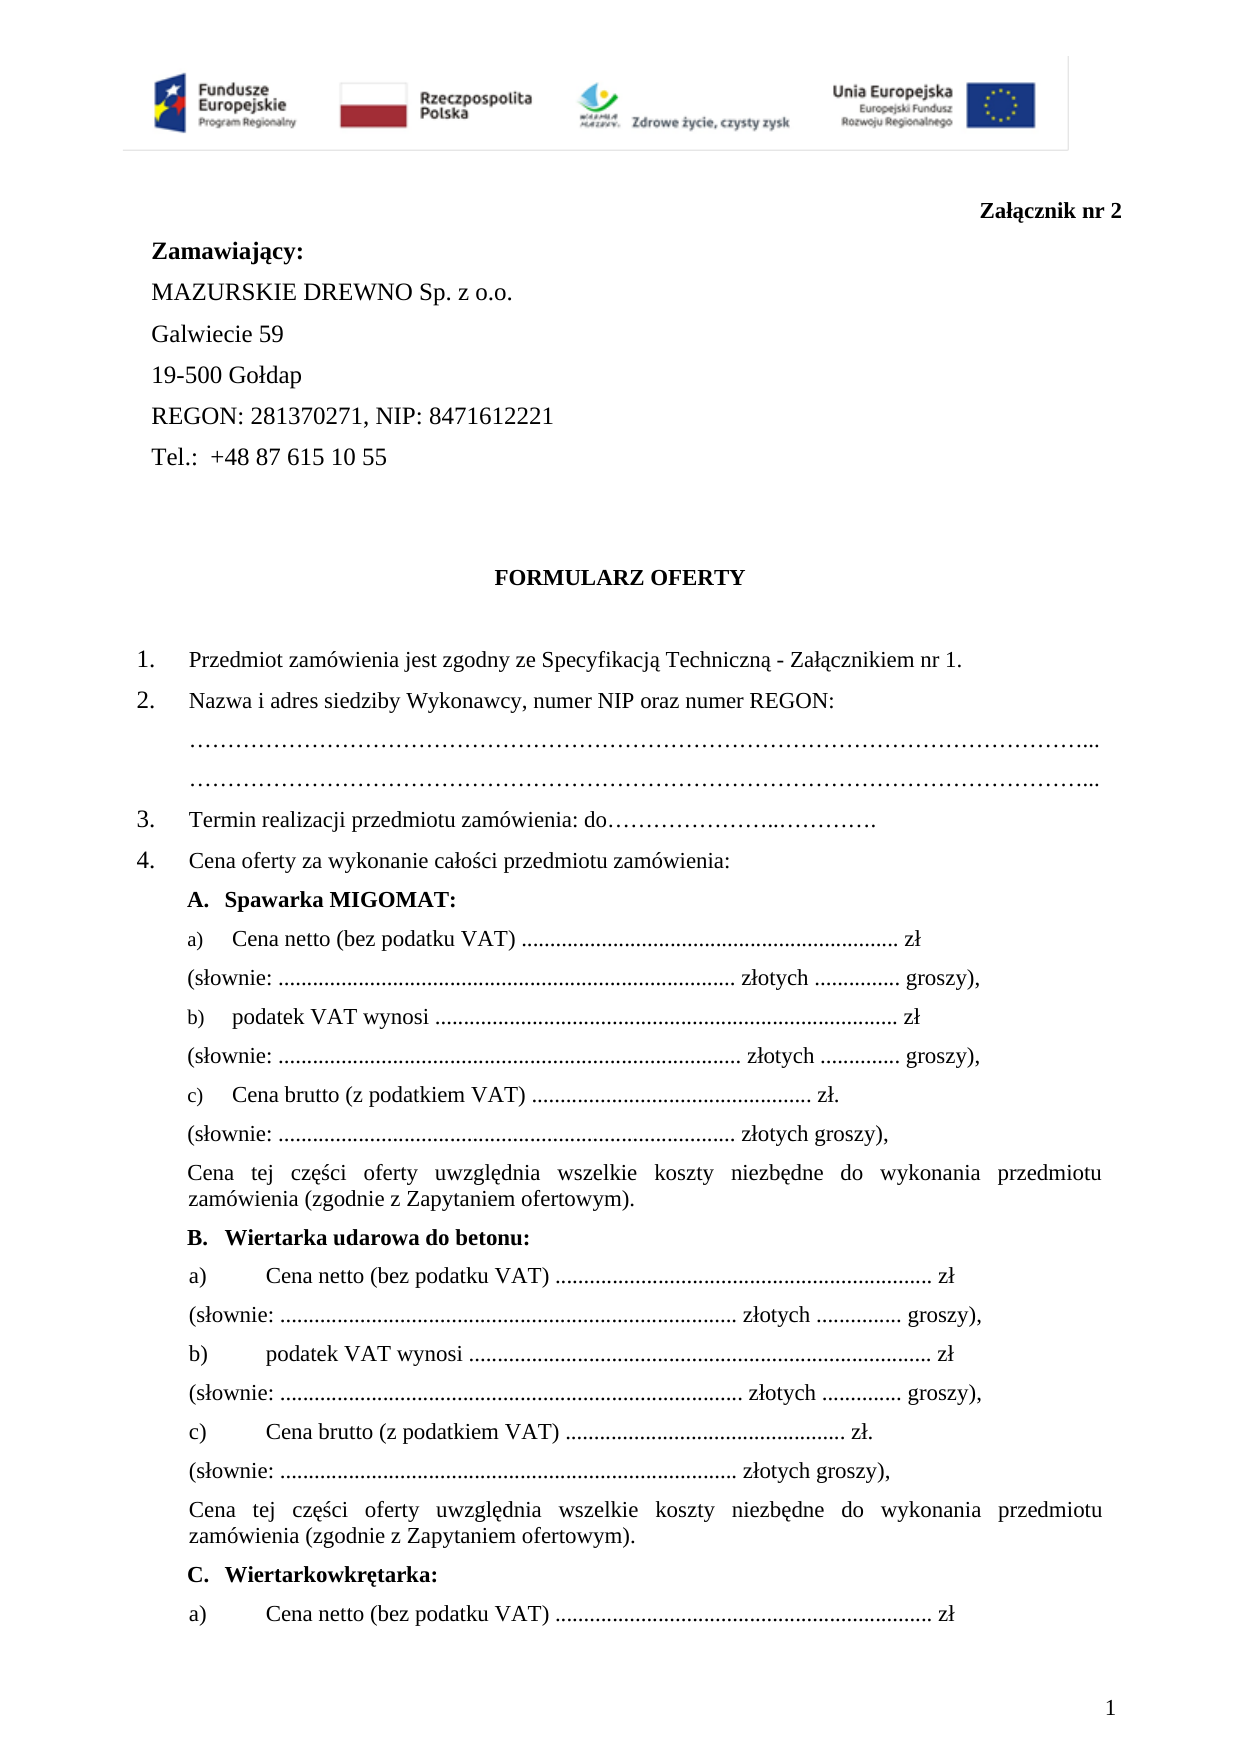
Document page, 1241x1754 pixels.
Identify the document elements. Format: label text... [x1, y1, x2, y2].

text (słownie: ................................................................................ złotych ............... groszy), [189, 1301, 1103, 1328]
text a) Cena netto (bez podatku VAT) .................................................................. zł [189, 1263, 1103, 1289]
text ………………………………………………………………………………………………………... [189, 726, 1103, 753]
text Galwiecie 59 [151, 319, 1122, 347]
text Tel.: +48 87 615 10 55 [151, 442, 1122, 471]
list Wiertarkowkrętarka: [187, 1561, 1103, 1587]
text FORMULARZ OFERTY [118, 564, 1122, 590]
text c) Cena brutto (z podatkiem VAT) ................................................. zł. [189, 1418, 1103, 1444]
text Cena tej części oferty uwzględnia wszelkie koszty niezbędne do wykonania przedmiotu zamówienia (zgodnie z Zapytaniem ofertowym). [189, 1496, 1103, 1548]
list Przedmiot zamówienia jest zgodny ze Specyfikacją Techniczną - Załącznikiem nr 1. [136, 644, 1103, 673]
text (słownie: ................................................................................ złotych ............... groszy), [187, 964, 1103, 991]
text MAZURSKIE DREWNO Sp. z o.o. [151, 277, 1122, 306]
list Cena netto (bez podatku VAT) .................................................................. zł [187, 925, 1103, 952]
text (słownie: ................................................................................ złotych groszy), [187, 1120, 977, 1146]
list Cena oferty za wykonanie całości przedmiotu zamówienia: [136, 845, 1103, 874]
text a) Cena netto (bez podatku VAT) .................................................................. zł [189, 1600, 1103, 1626]
text ………………………………………………………………………………………………………... [189, 765, 1103, 792]
text Załącznik nr 2 [118, 197, 1122, 224]
text Zamawiający: [151, 236, 1122, 265]
text 19-500 Gołdap [151, 360, 1122, 389]
list Spawarka MIGOMAT: [187, 887, 1122, 913]
list Termin realizacji przedmiotu zamówienia: do…………………..…………. [136, 804, 1103, 833]
list Cena brutto (z podatkiem VAT) ................................................. zł. [187, 1081, 1103, 1107]
text b) podatek VAT wynosi ................................................................................. zł [189, 1340, 1103, 1367]
picture [122, 56, 1070, 152]
list Wiertarka udarowa do betonu: [187, 1224, 1103, 1250]
text (słownie: ................................................................................. złotych .............. groszy), [187, 1042, 1103, 1068]
text (słownie: ................................................................................. złotych .............. groszy), [189, 1379, 1103, 1406]
list podatek VAT wynosi ................................................................................. zł [187, 1003, 1103, 1029]
text REGON: 281370271, NIP: 8471612221 [151, 401, 1122, 430]
text (słownie: ................................................................................ złotych groszy), [189, 1457, 1103, 1483]
text Cena tej części oferty uwzględnia wszelkie koszty niezbędne do wykonania przedmiotu zamówienia (zgodnie z Zapytaniem ofertowym). [187, 1158, 1103, 1211]
list Nazwa i adres siedziby Wykonawcy, numer NIP oraz numer REGON: [136, 685, 1103, 714]
